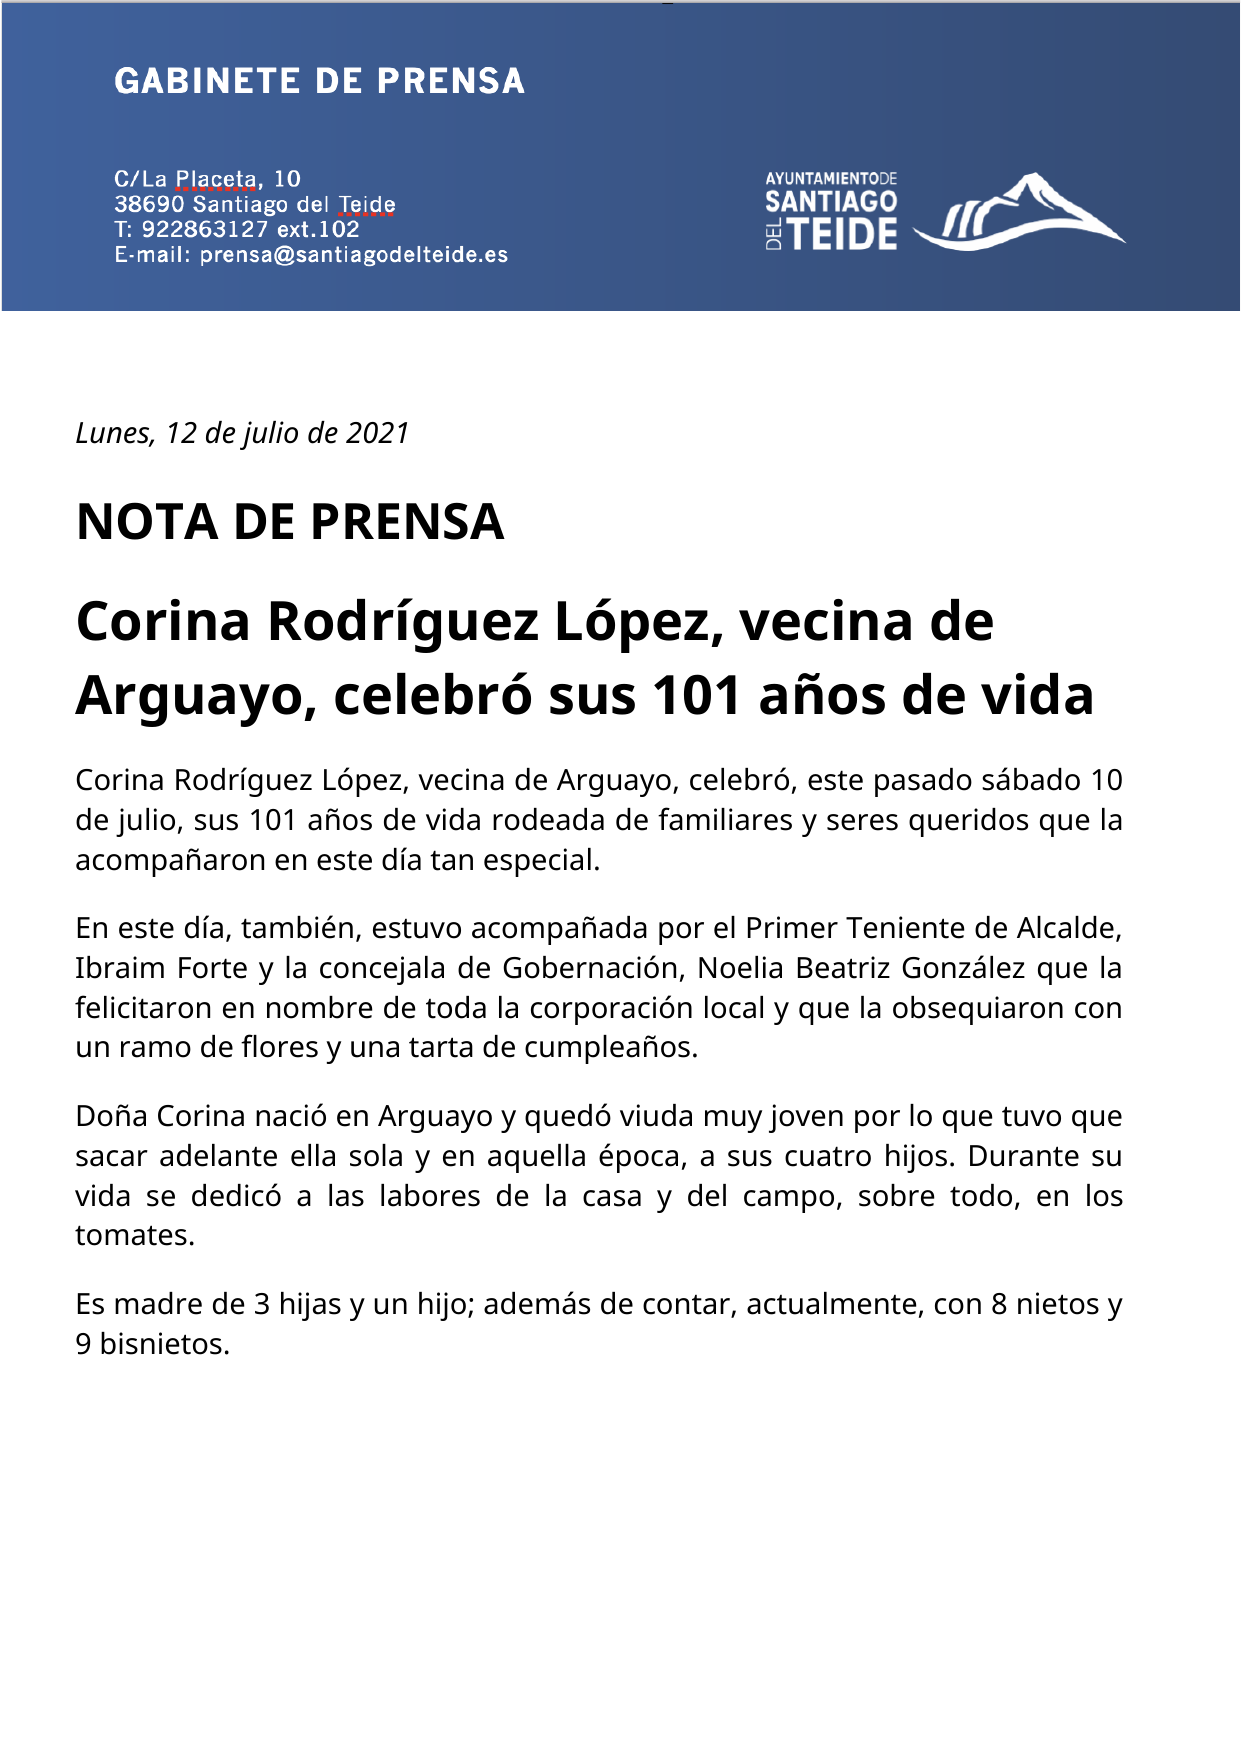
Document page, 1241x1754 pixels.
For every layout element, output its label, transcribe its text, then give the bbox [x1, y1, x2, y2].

text Lunes, 12 de julio de 2021 [75, 412, 1125, 452]
text Corina Rodríguez López, vecina de Arguayo, celebró sus 101 años de vida [75, 583, 1125, 730]
text Doña Corina nació en Arguayo y quedó viuda muy joven por lo que tuvo que sacar adelante ella sola y en aquella época, a sus cuatro hijos. Durante su vida se dedicó a las labores de la casa y del campo, sobre todo, en los tomates. [75, 1096, 1125, 1254]
text Es madre de 3 hijas y un hijo; además de contar, actualmente, con 8 nietos y 9 bisnietos. [75, 1283, 1125, 1363]
text Corina Rodríguez López, vecina de Arguayo, celebró, este pasado sábado 10 de julio, sus 101 años de vida rodeada de familiares y seres queridos que la acompañaron en este día tan especial. [75, 759, 1125, 878]
title NOTA DE PRENSA [75, 486, 1125, 554]
text En este día, también, estuvo acompañada por el Primer Teniente de Alcalde, Ibraim Forte y la concejala de Gobernación, Noelia Beatriz González que la felicitaron en nombre de toda la corporación local y que la obsequiaron con un ramo de flores y una tarta de cumpleaños. [75, 908, 1125, 1066]
picture [0, 0, 1241, 311]
